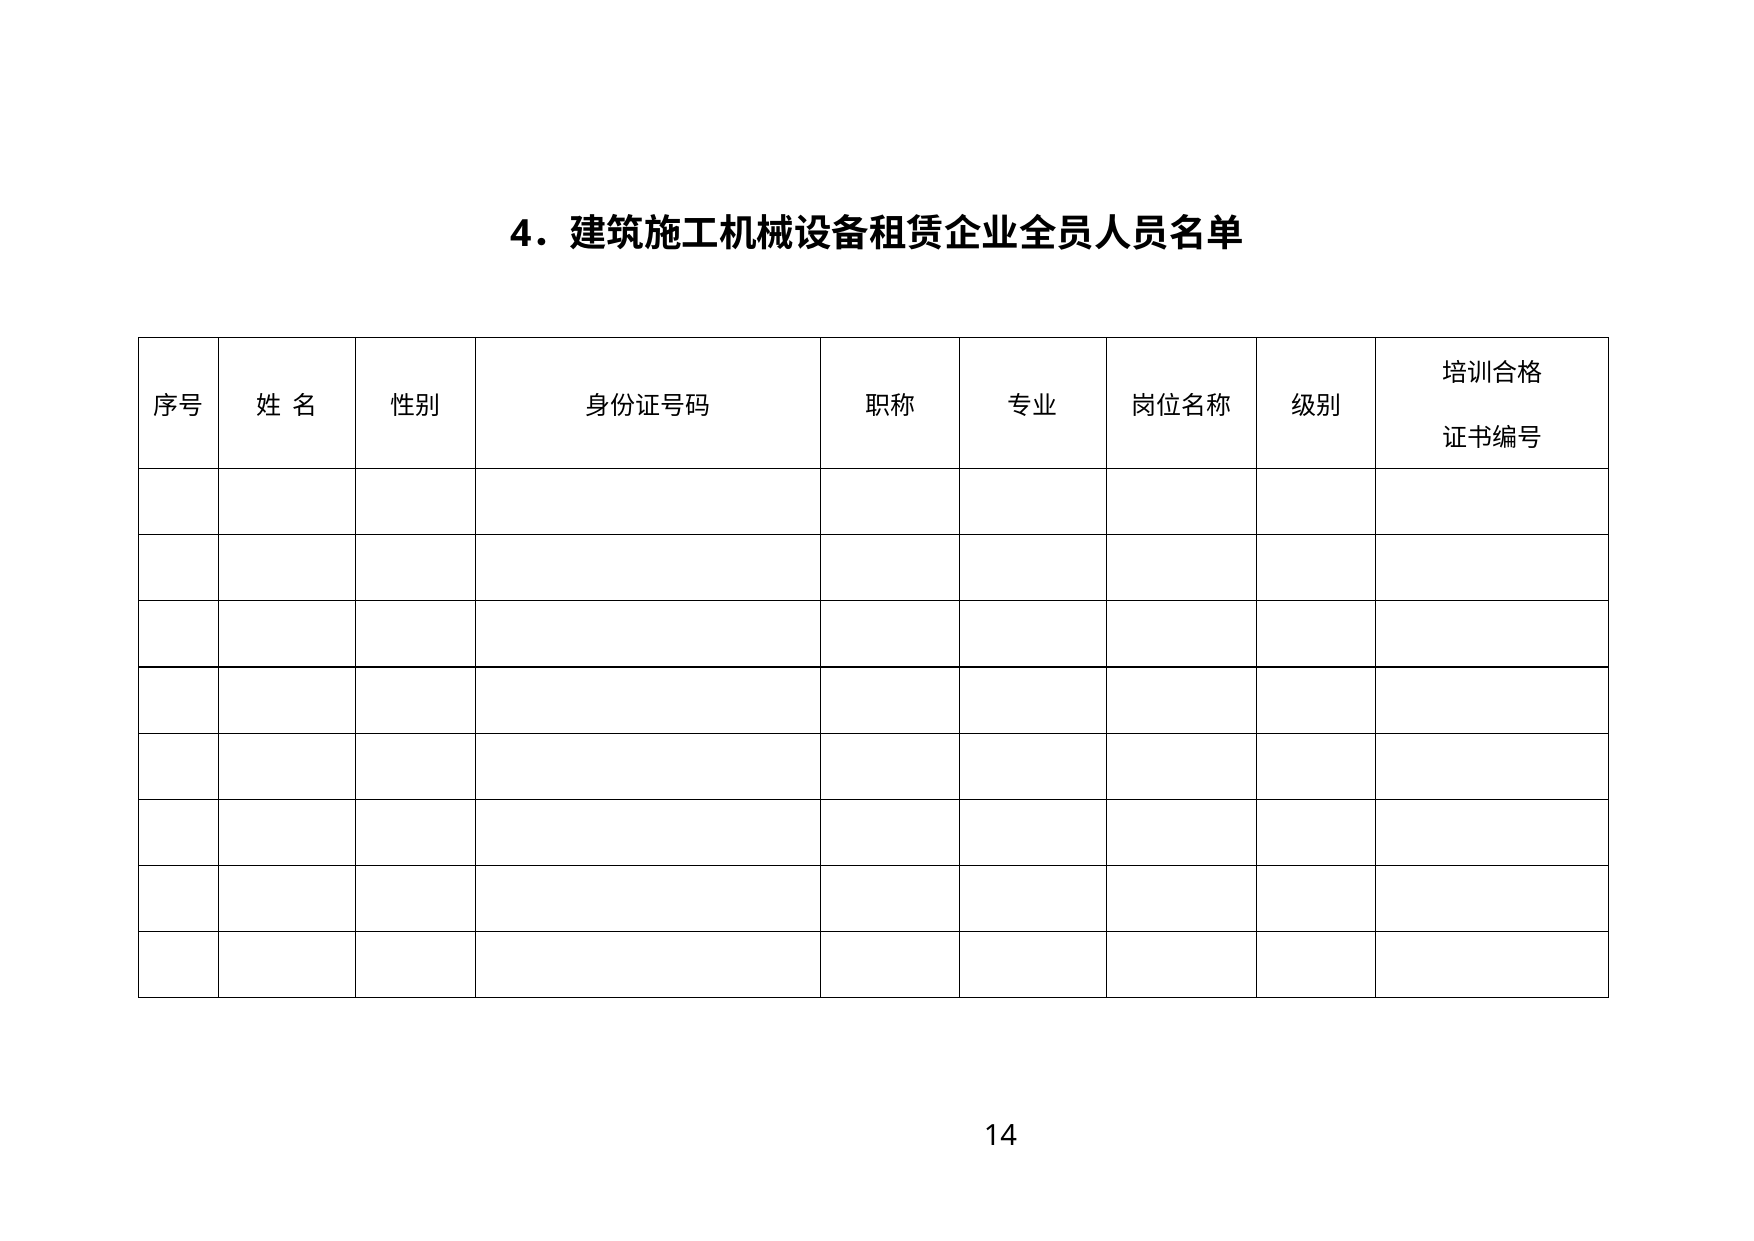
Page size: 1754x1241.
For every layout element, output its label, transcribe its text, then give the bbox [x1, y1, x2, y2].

table_cell [821, 800, 959, 864]
table_cell [960, 734, 1106, 798]
table_cell [960, 535, 1106, 600]
table_cell [960, 469, 1106, 534]
table_cell [1376, 866, 1608, 931]
table_cell [219, 866, 355, 931]
table_cell [356, 734, 475, 798]
table_header 性别 [356, 338, 475, 468]
table_cell [1257, 734, 1375, 798]
table_cell [139, 535, 218, 600]
table_cell [1376, 668, 1608, 732]
table_header 培训合格 证书编号 [1376, 338, 1608, 468]
table_cell [139, 800, 218, 864]
table_cell [219, 469, 355, 534]
table_cell [356, 601, 475, 666]
table_cell [356, 932, 475, 997]
table_cell [1257, 932, 1375, 997]
table_cell [219, 668, 355, 732]
table_cell [821, 932, 959, 997]
table_cell [1376, 734, 1608, 798]
table_cell [139, 866, 218, 931]
table_cell [960, 800, 1106, 864]
table_cell [1257, 601, 1375, 666]
table_cell [476, 932, 820, 997]
table_cell [1107, 800, 1256, 864]
table_cell [1107, 734, 1256, 798]
table_cell [219, 601, 355, 666]
table_cell [1107, 535, 1256, 600]
table_cell [356, 535, 475, 600]
table_cell [139, 668, 218, 732]
table_cell [476, 734, 820, 798]
table_cell [1257, 535, 1375, 600]
table_cell [821, 469, 959, 534]
table_header 岗位名称 [1107, 338, 1256, 468]
table_cell [139, 469, 218, 534]
table_cell [476, 668, 820, 732]
table_cell [1257, 668, 1375, 732]
table_cell [960, 866, 1106, 931]
table_cell [139, 932, 218, 997]
table_cell [1257, 800, 1375, 864]
text 4．建筑施工机械设备租赁企业全员人员名单 [150, 198, 1604, 263]
table_cell [356, 469, 475, 534]
table_cell [1376, 535, 1608, 600]
table_cell [960, 932, 1106, 997]
table_cell [219, 535, 355, 600]
table_cell [1257, 866, 1375, 931]
table_header 序号 [139, 338, 218, 468]
table_cell [219, 800, 355, 864]
table_header 专业 [960, 338, 1106, 468]
table_cell [219, 734, 355, 798]
table_cell [356, 800, 475, 864]
table_header 职称 [821, 338, 959, 468]
table_cell [1107, 469, 1256, 534]
table_cell [1376, 601, 1608, 666]
table_cell [219, 932, 355, 997]
table_cell [1257, 469, 1375, 534]
table_cell [1376, 932, 1608, 997]
table_header 姓 名 [219, 338, 355, 468]
table_cell [960, 601, 1106, 666]
table_cell [821, 535, 959, 600]
table_cell [476, 535, 820, 600]
table_cell [821, 601, 959, 666]
table_cell [821, 866, 959, 931]
table_header 身份证号码 [476, 338, 820, 468]
table_cell [821, 668, 959, 732]
table_cell [960, 668, 1106, 732]
table_cell [476, 866, 820, 931]
table_cell [356, 668, 475, 732]
table_cell [1107, 601, 1256, 666]
table_cell [1376, 800, 1608, 864]
table_cell [1376, 469, 1608, 534]
table_header 级别 [1257, 338, 1375, 468]
table_cell [1107, 866, 1256, 931]
table_cell [1107, 668, 1256, 732]
table_cell [476, 469, 820, 534]
table_cell [139, 601, 218, 666]
table_cell [356, 866, 475, 931]
table_cell [476, 601, 820, 666]
table_cell [139, 734, 218, 798]
table_cell [821, 734, 959, 798]
table_cell [476, 800, 820, 864]
table_cell [1107, 932, 1256, 997]
